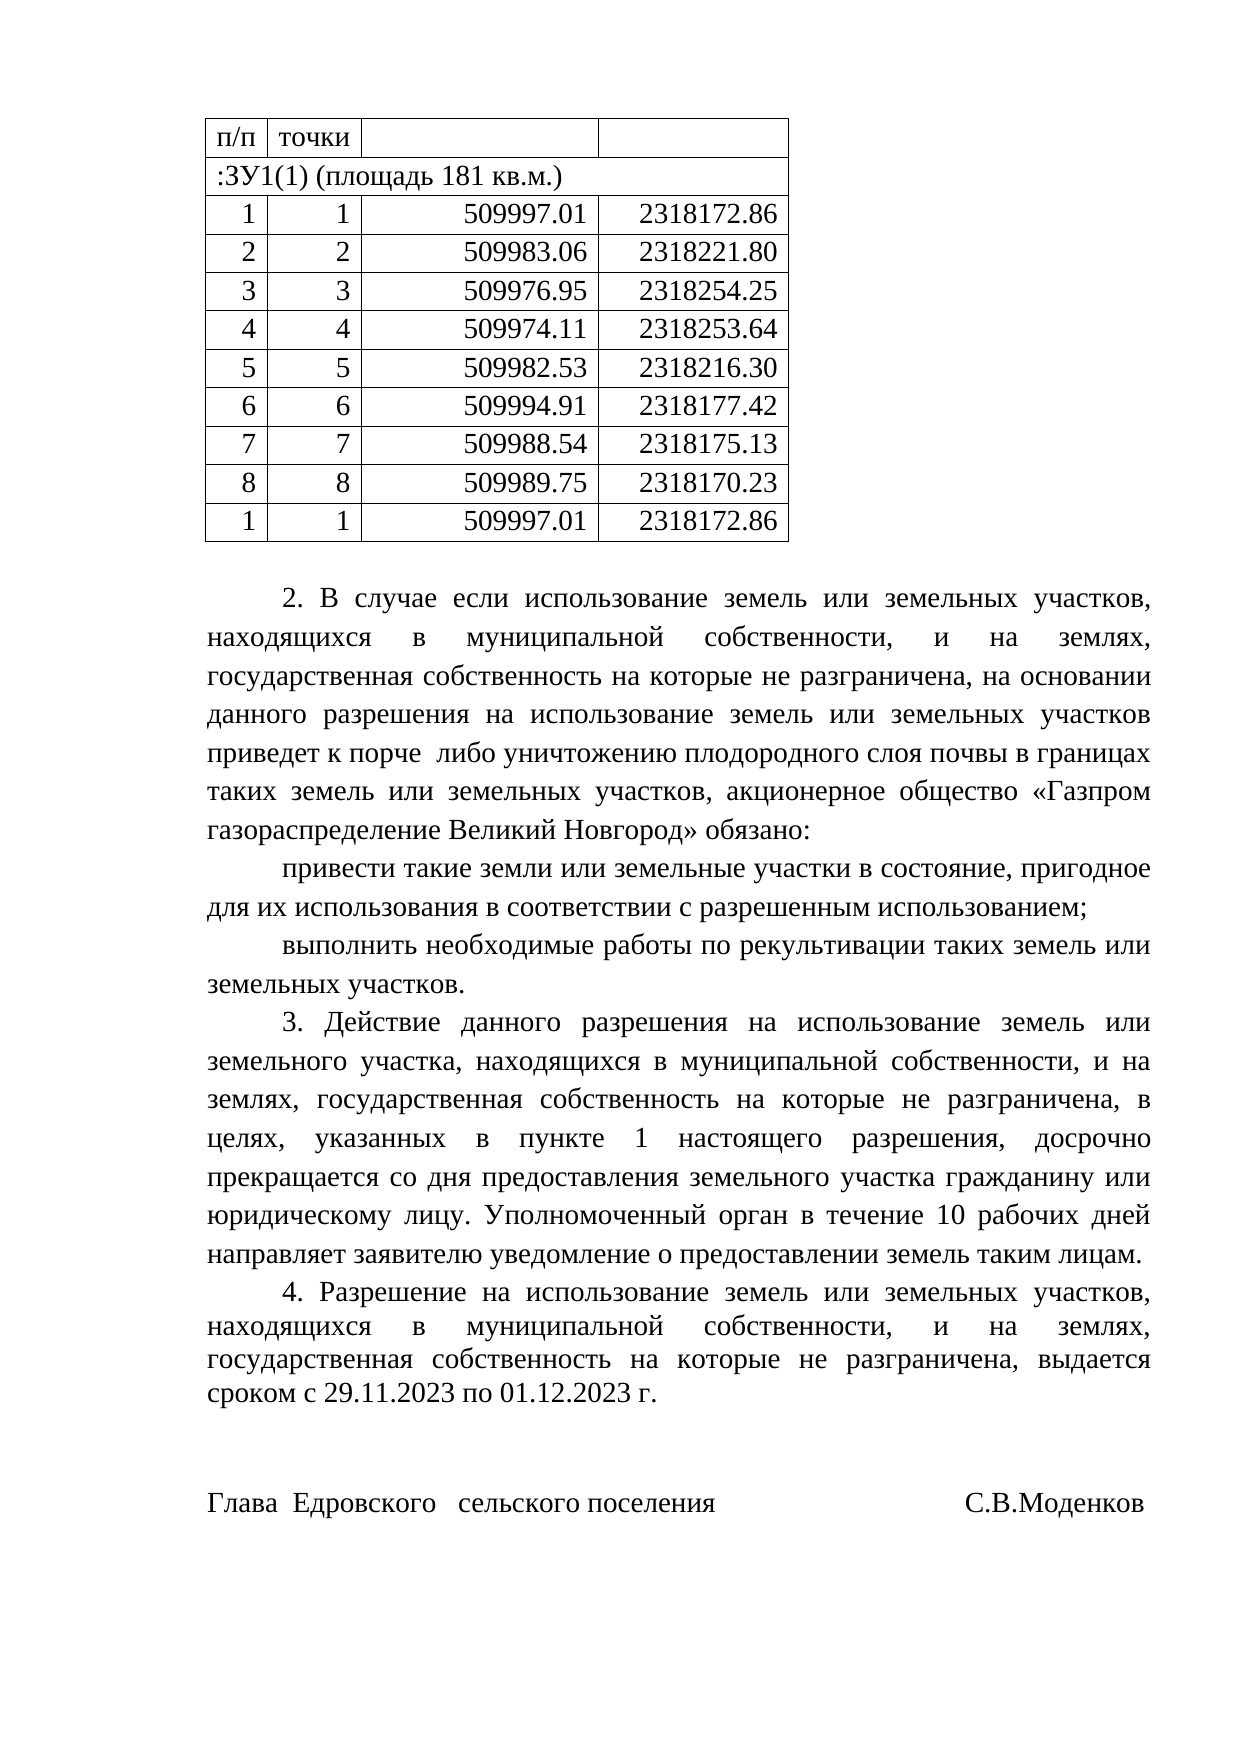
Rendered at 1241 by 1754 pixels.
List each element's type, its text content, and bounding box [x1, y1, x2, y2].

table_cell 509976.95 [362, 273, 598, 310]
table_cell 2318170.23 [599, 465, 788, 502]
table_cell 2318253.64 [599, 311, 788, 349]
table_cell 8 [268, 465, 361, 502]
table_cell 4 [268, 311, 361, 349]
table_cell 509988.54 [362, 427, 598, 464]
table_cell 509989.75 [362, 465, 598, 502]
table_cell 509994.91 [362, 388, 598, 426]
table_cell 509997.01 [362, 196, 598, 233]
table_cell 5 [268, 350, 361, 387]
table_cell 7 [206, 427, 267, 464]
table_cell 2 [268, 235, 361, 272]
table_cell 6 [268, 388, 361, 426]
text 3. Действие данного разрешения на использование земель или земельного участка, находящихся в муниципальной собственности, и на землях, государственная собственность на которые не разграничена, в целях, указанных в пункте 1 настоящего разрешения, досрочно прекращается со дня предоставления земельного участка гражданину или юридическому лицу. Уполномоченный орган в течение 10 рабочих дней направляет заявителю уведомление о предоставлении земель таким лицам. [207, 1004, 1152, 1269]
table_cell 4 [206, 311, 267, 349]
table_cell 7 [268, 427, 361, 464]
text выполнить необходимые работы по рекультивации таких земель или земельных участков. [207, 927, 1152, 999]
table_cell 2318216.30 [599, 350, 788, 387]
table_header X, м [362, 119, 598, 157]
table_cell 1 [206, 196, 267, 233]
table_cell 6 [206, 388, 267, 426]
table_cell :ЗУ1(1) (площадь 181 кв.м.) [206, 158, 788, 195]
table_header № п/п [206, 119, 267, 157]
table_cell 1 [206, 504, 267, 541]
table_cell 2318221.80 [599, 235, 788, 272]
table_cell 2318175.13 [599, 427, 788, 464]
table_cell 509983.06 [362, 235, 598, 272]
table_cell 509974.11 [362, 311, 598, 349]
table_cell 1 [268, 196, 361, 233]
text Глава Едровского сельского поселения С.В.Моденков [207, 1486, 1152, 1519]
text привести такие земли или земельные участки в состояние, пригодное для их использования в соответствии с разрешенным использованием; [207, 850, 1152, 922]
table_header Имя точки [268, 119, 361, 157]
table_cell 2 [206, 235, 267, 272]
table_cell 3 [268, 273, 361, 310]
text 4. Разрешение на использование земель или земельных участков, находящихся в муниципальной собственности, и на землях, государственная собственность на которые не разграничена, выдается сроком с 29.11.2023 по 01.12.2023 г. [207, 1274, 1152, 1408]
text 2. В случае если использование земель или земельных участков, находящихся в муниципальной собственности, и на землях, государственная собственность на которые не разграничена, на основании данного разрешения на использование земель или земельных участков приведет к порче либо уничтожению плодородного слоя почвы в границах таких земель или земельных участков, акционерное общество «Газпром газораспределение Великий Новгород» обязано: [207, 581, 1152, 845]
table_cell 5 [206, 350, 267, 387]
table_cell 509997.01 [362, 504, 598, 541]
table_cell 2318172.86 [599, 196, 788, 233]
table_cell 2318254.25 [599, 273, 788, 310]
table_cell 2318177.42 [599, 388, 788, 426]
table_header Y, м [599, 119, 788, 157]
table_cell 3 [206, 273, 267, 310]
table_cell 1 [268, 504, 361, 541]
table_cell 2318172.86 [599, 504, 788, 541]
table_cell 509982.53 [362, 350, 598, 387]
table_cell 8 [206, 465, 267, 502]
